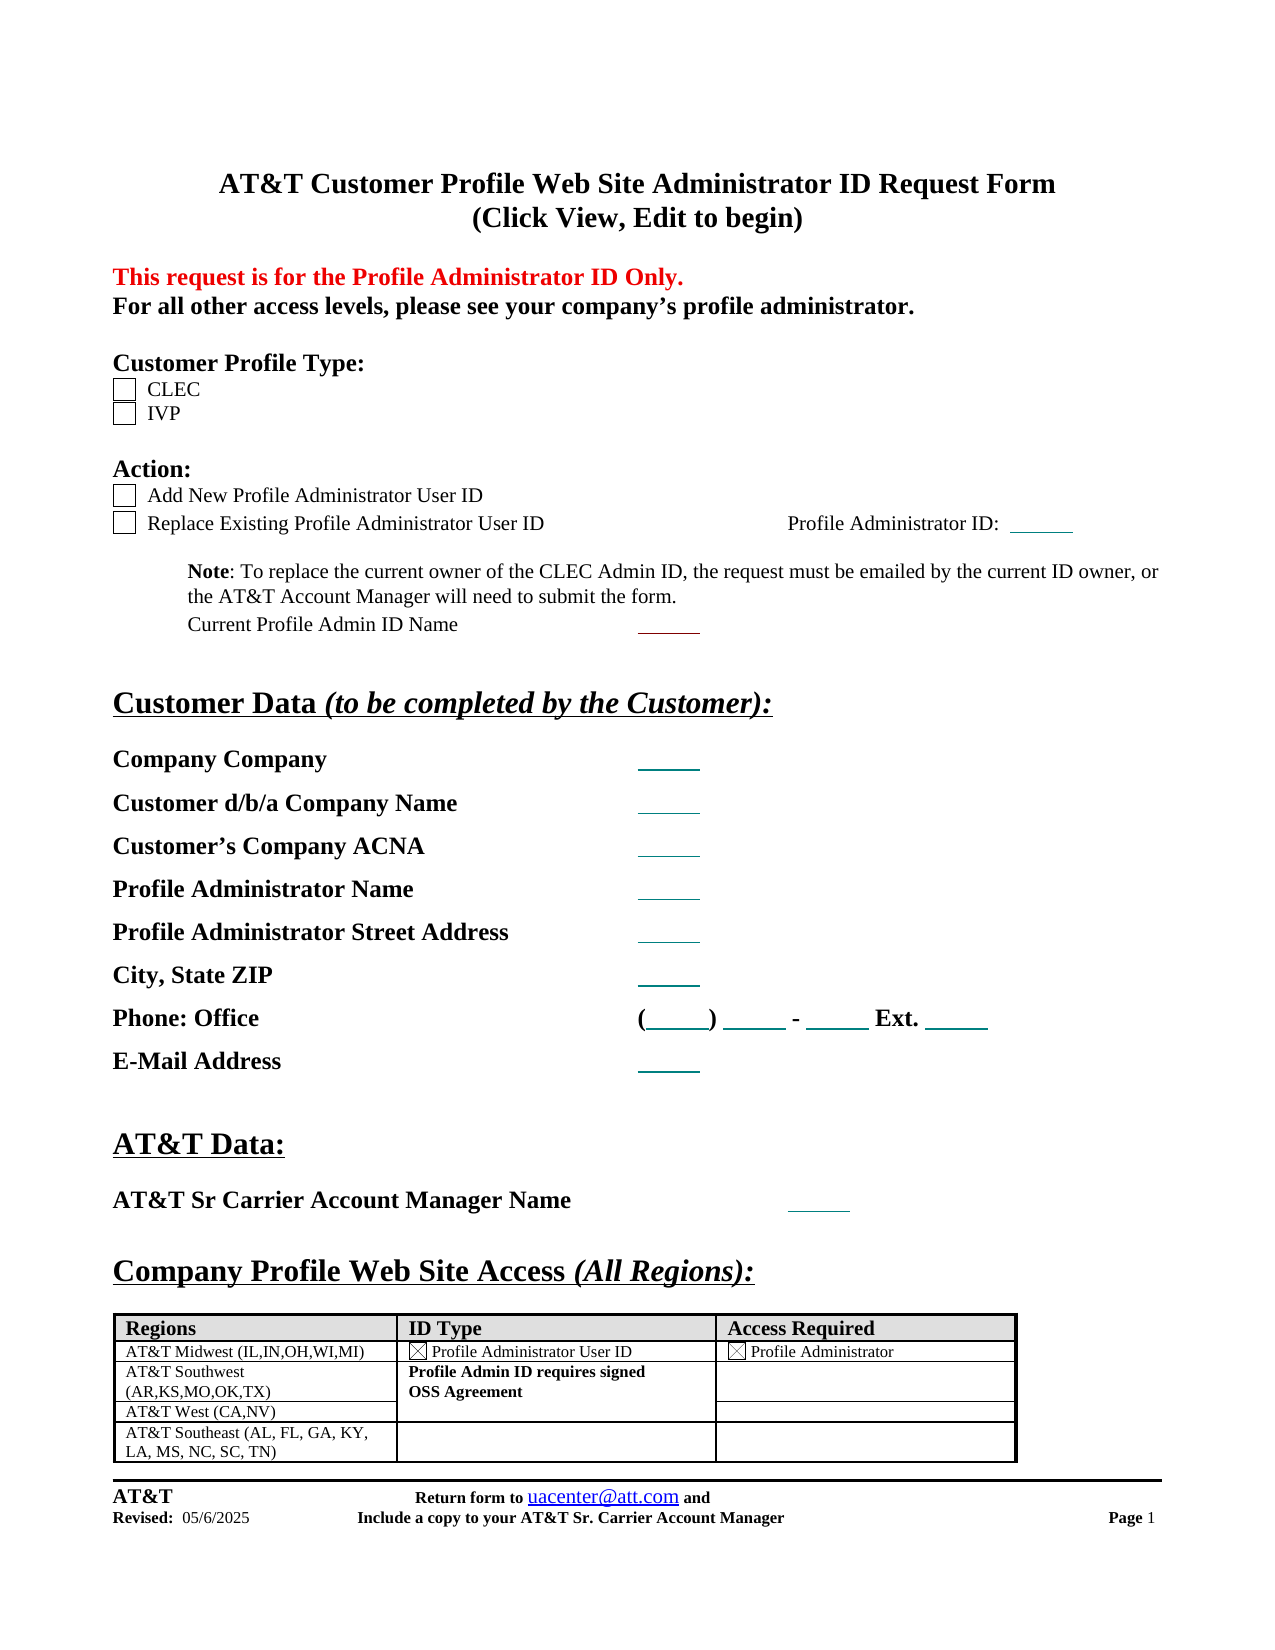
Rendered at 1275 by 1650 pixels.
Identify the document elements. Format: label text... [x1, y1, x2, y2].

text AT&T Sr Carrier Account Manager Name [112, 1186, 1162, 1214]
table_cell [717, 1362, 1014, 1401]
table_cell Profile Administrator User ID [398, 1342, 715, 1361]
table_cell AT&T Southeast (AL, FL, GA, KY, LA, MS, NC, SC, TN) [116, 1423, 396, 1461]
table_cell [717, 1423, 1014, 1461]
text Customer’s Company ACNA [112, 831, 1162, 859]
text Customer d/b/a Company Name [112, 788, 1162, 816]
table_cell [398, 1423, 715, 1461]
text E-Mail Address [112, 1046, 1162, 1075]
table_header ID Type [398, 1316, 715, 1340]
text Customer Profile Type: [112, 348, 1162, 377]
table_cell AT&T Southwest (AR,KS,MO,OK,TX) [116, 1362, 396, 1401]
text City, State ZIP [112, 960, 1162, 989]
table_cell [717, 1402, 1014, 1421]
text Company Profile Web Site Access (All Regions): [112, 1253, 1162, 1289]
text For all other access levels, please see your company’s profile administrator. [112, 291, 1162, 319]
table_cell AT&T West (CA,NV) [116, 1402, 396, 1421]
table_header Access Required [717, 1316, 1014, 1340]
text Profile Administrator Street Address [112, 917, 1162, 946]
table_cell Profile Admin ID requires signed OSS Agreement [398, 1362, 715, 1421]
text AT&T Customer Profile Web Site Administrator ID Request Form [112, 166, 1162, 200]
text Company Company [112, 744, 1162, 773]
text IVP [112, 401, 1162, 425]
text Replace Existing Profile Administrator User ID Profile Administrator ID: [112, 507, 1162, 535]
text Phone: Office ( ) - Ext. [112, 1003, 1162, 1032]
text CLEC [112, 377, 1162, 401]
text Add New Profile Administrator User ID [112, 483, 1162, 507]
text Action: [112, 454, 1162, 483]
table_header Regions [116, 1316, 396, 1340]
text Customer Data (to be completed by the Customer): [112, 684, 1162, 720]
table_cell AT&T Midwest (IL,IN,OH,WI,MI) [116, 1342, 396, 1361]
text Current Profile Admin ID Name [112, 608, 1162, 636]
table_cell Profile Administrator [717, 1342, 1014, 1361]
text This request is for the Profile Administrator ID Only. [112, 262, 1162, 291]
text (Click View, Edit to begin) [112, 200, 1162, 233]
text AT&T Data: [112, 1126, 1162, 1161]
text Note: To replace the current owner of the CLEC Admin ID, the request must be emailed by the current ID owner, or the AT&T Account Manager will need to submit the form. [187, 559, 1162, 608]
text Profile Administrator Name [112, 874, 1162, 903]
